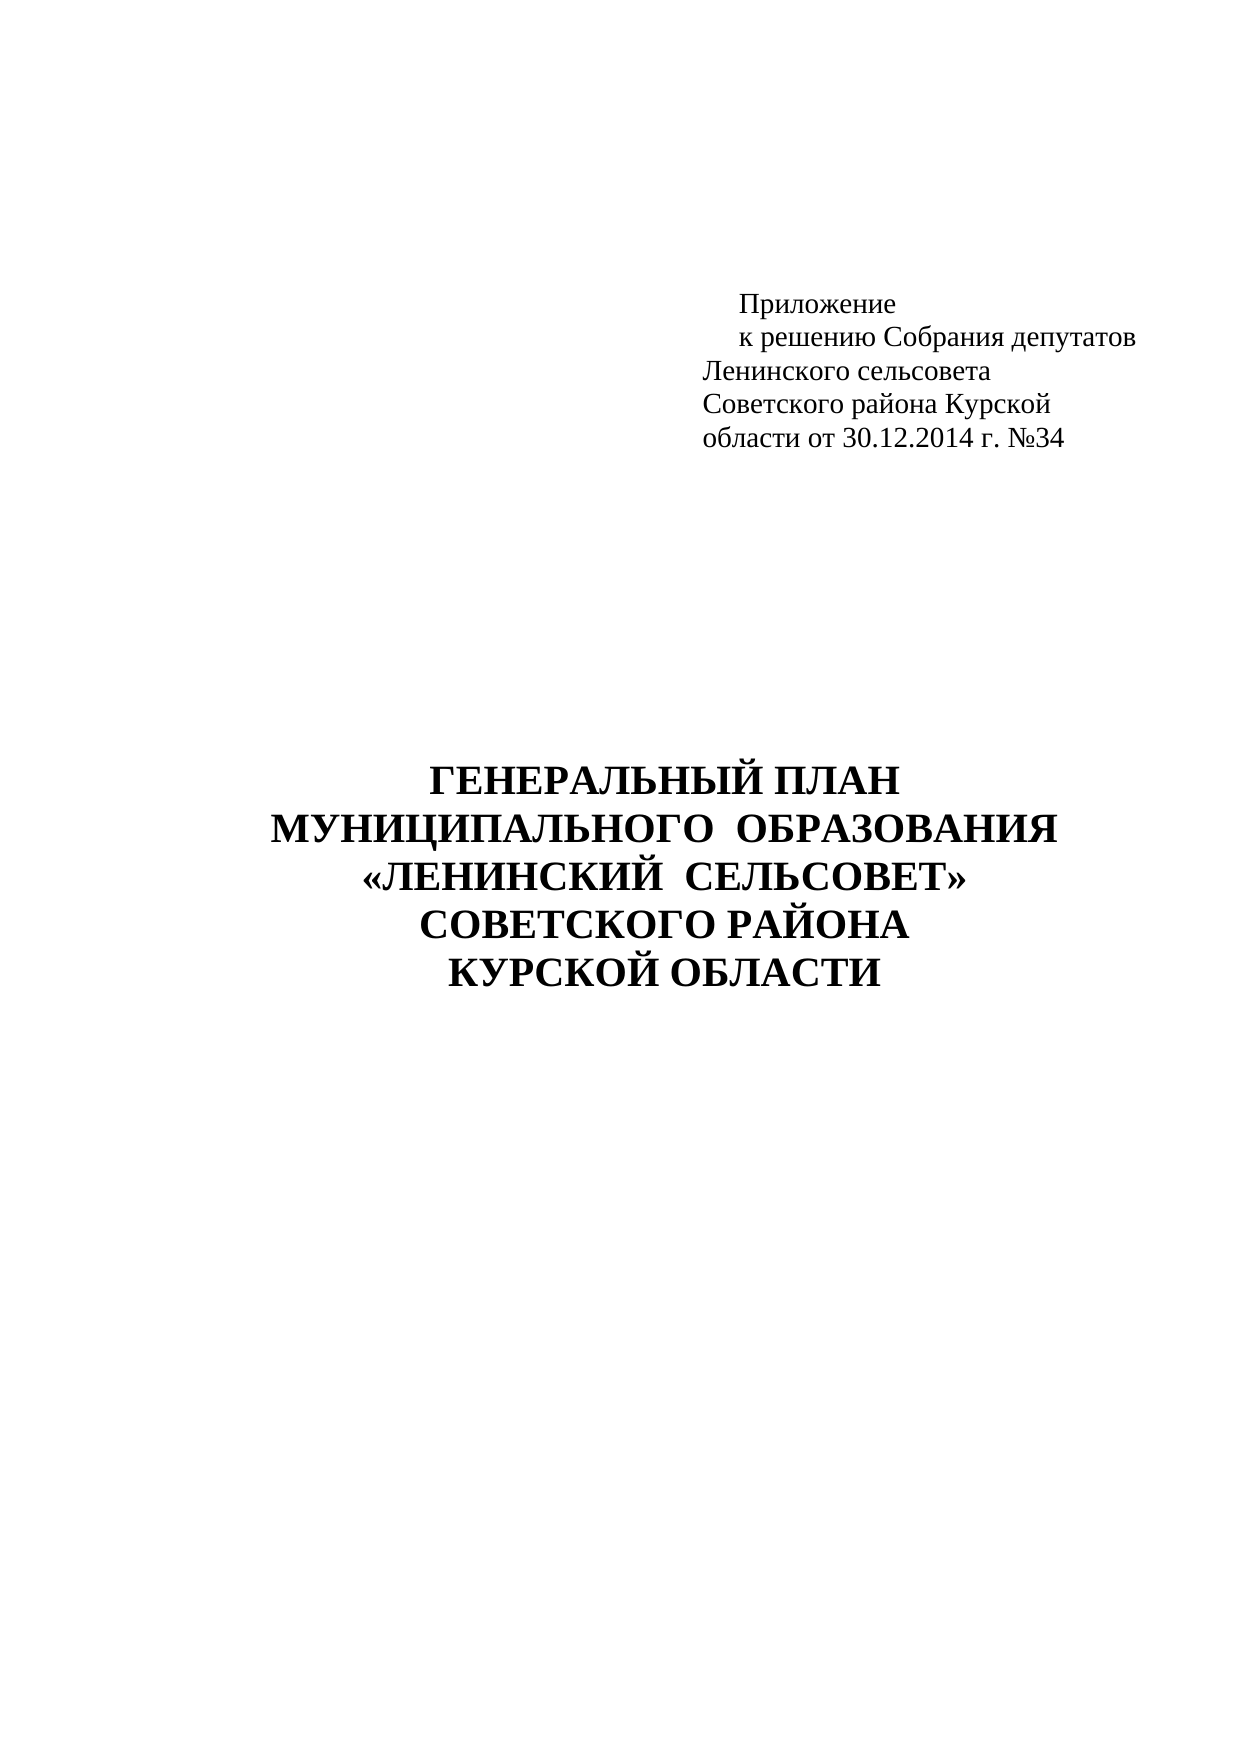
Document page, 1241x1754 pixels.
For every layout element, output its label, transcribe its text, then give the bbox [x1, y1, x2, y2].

text Советского района Курской [177, 386, 1152, 420]
text к решению Собрания депутатов [177, 319, 1152, 353]
text Ленинского сельсовета [177, 353, 1152, 386]
text Приложение [177, 286, 1152, 319]
text МУНИЦИПАЛЬНОГО ОБРАЗОВАНИЯ [177, 803, 1152, 851]
text «ЛЕНИНСКИЙ СЕЛЬСОВЕТ» [177, 851, 1152, 899]
text области от 30.12.2014 г. №34 [177, 420, 1152, 453]
text КУРСКОЙ ОБЛАСТИ [177, 947, 1152, 995]
text СОВЕТСКОГО РАЙОНА [177, 899, 1152, 947]
text ГЕНЕРАЛЬНЫЙ ПЛАН [177, 755, 1152, 803]
